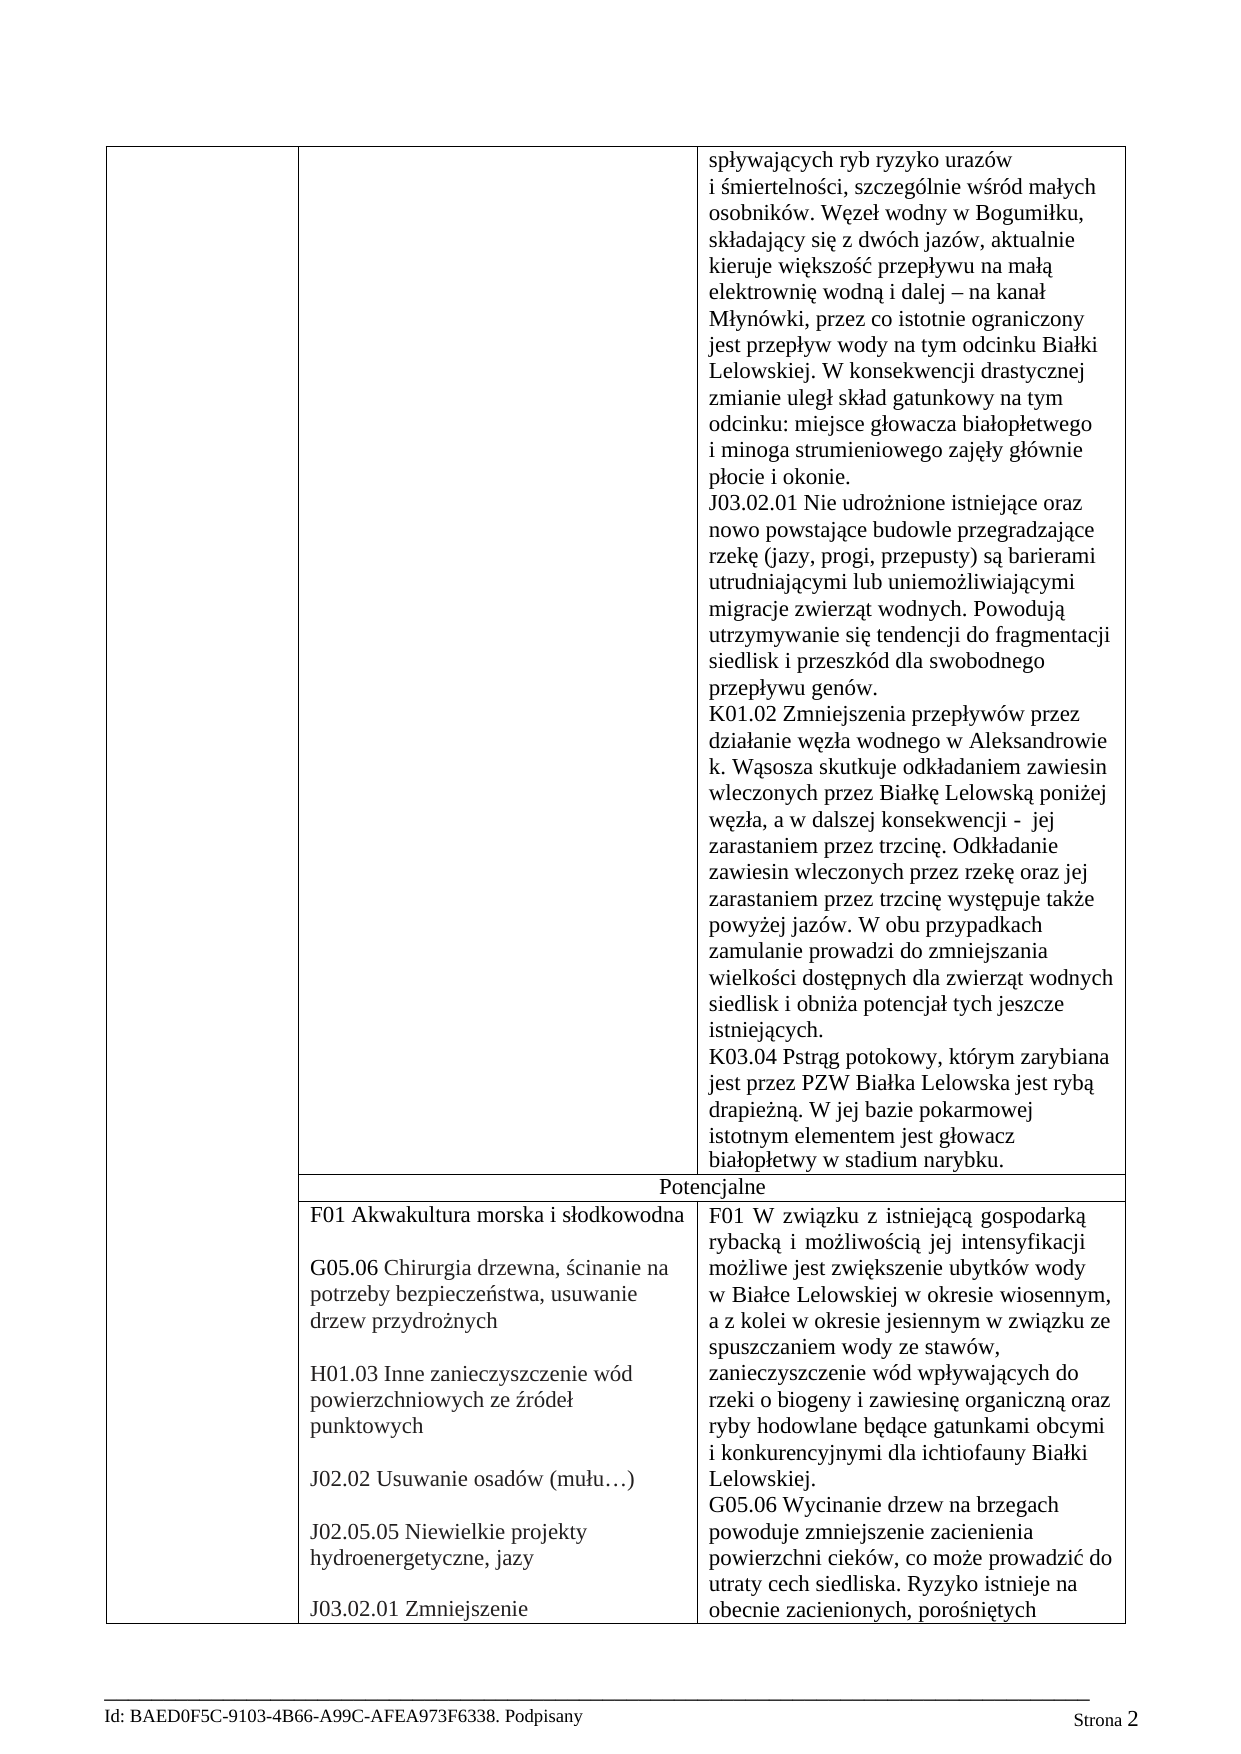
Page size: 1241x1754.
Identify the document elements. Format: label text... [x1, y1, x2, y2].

table_cell F01 W związku z istniejącą gospodarką rybacką i możliwością jej intensyfikacji możliwe jest zwiększenie ubytków wody w Białce Lelowskiej w okresie wiosennym, a z kolei w okresie jesiennym w związku ze spuszczaniem wody ze stawów, zanieczyszczenie wód wpływających do rzeki o biogeny i zawiesinę organiczną oraz ryby hodowlane będące gatunkami obcymi i konkurencyjnymi dla ichtiofauny Białki Lelowskiej. G05.06 Wycinanie drzew na brzegach powoduje zmniejszenie zacienienia powierzchni cieków, co może prowadzić do utraty cech siedliska. Ryzyko istnieje na obecnie zacienionych, porośniętych [698, 1202, 1125, 1623]
table_header [299, 147, 697, 1174]
table_cell F01 Akwakultura morska i słodkowodna G05.06 Chirurgia drzewna, ścinanie na potrzeby bezpieczeństwa, usuwanie drzew przydrożnych H01.03 Inne zanieczyszczenie wód powierzchniowych ze źródeł punktowych J02.02 Usuwanie osadów (mułu…) J02.05.05 Niewielkie projekty hydroenergetyczne, jazy J03.02.01 Zmniejszenie [299, 1202, 697, 1623]
table_cell Potencjalne [299, 1175, 1125, 1201]
table_header [107, 147, 298, 1623]
table_header spływających ryb ryzyko urazów i śmiertelności, szczególnie wśród małych osobników. Węzeł wodny w Bogumiłku, składający się z dwóch jazów, aktualnie kieruje większość przepływu na małą elektrownię wodną i dalej – na kanał Młynówki, przez co istotnie ograniczony jest przepływ wody na tym odcinku Białki Lelowskiej. W konsekwencji drastycznej zmianie uległ skład gatunkowy na tym odcinku: miejsce głowacza białopłetwego i minoga strumieniowego zajęły głównie płocie i okonie. J03.02.01 Nie udrożnione istniejące oraz nowo powstające budowle przegradzające rzekę (jazy, progi, przepusty) są barierami utrudniającymi lub uniemożliwiającymi migracje zwierząt wodnych. Powodują utrzymywanie się tendencji do fragmentacji siedlisk i przeszkód dla swobodnego przepływu genów. K01.02 Zmniejszenia przepływów przez działanie węzła wodnego w Aleksandrowie k. Wąsosza skutkuje odkładaniem zawiesin wleczonych przez Białkę Lelowską poniżej węzła, a w dalszej konsekwencji - jej zarastaniem przez trzcinę. Odkładanie zawiesin wleczonych przez rzekę oraz jej zarastaniem przez trzcinę występuje także powyżej jazów. W obu przypadkach zamulanie prowadzi do zmniejszania wielkości dostępnych dla zwierząt wodnych siedlisk i obniża potencjał tych jeszcze istniejących. K03.04 Pstrąg potokowy, którym zarybiana jest przez PZW Białka Lelowska jest rybą drapieżną. W jej bazie pokarmowej istotnym elementem jest głowacz białopłetwy w stadium narybku. [698, 147, 1125, 1174]
